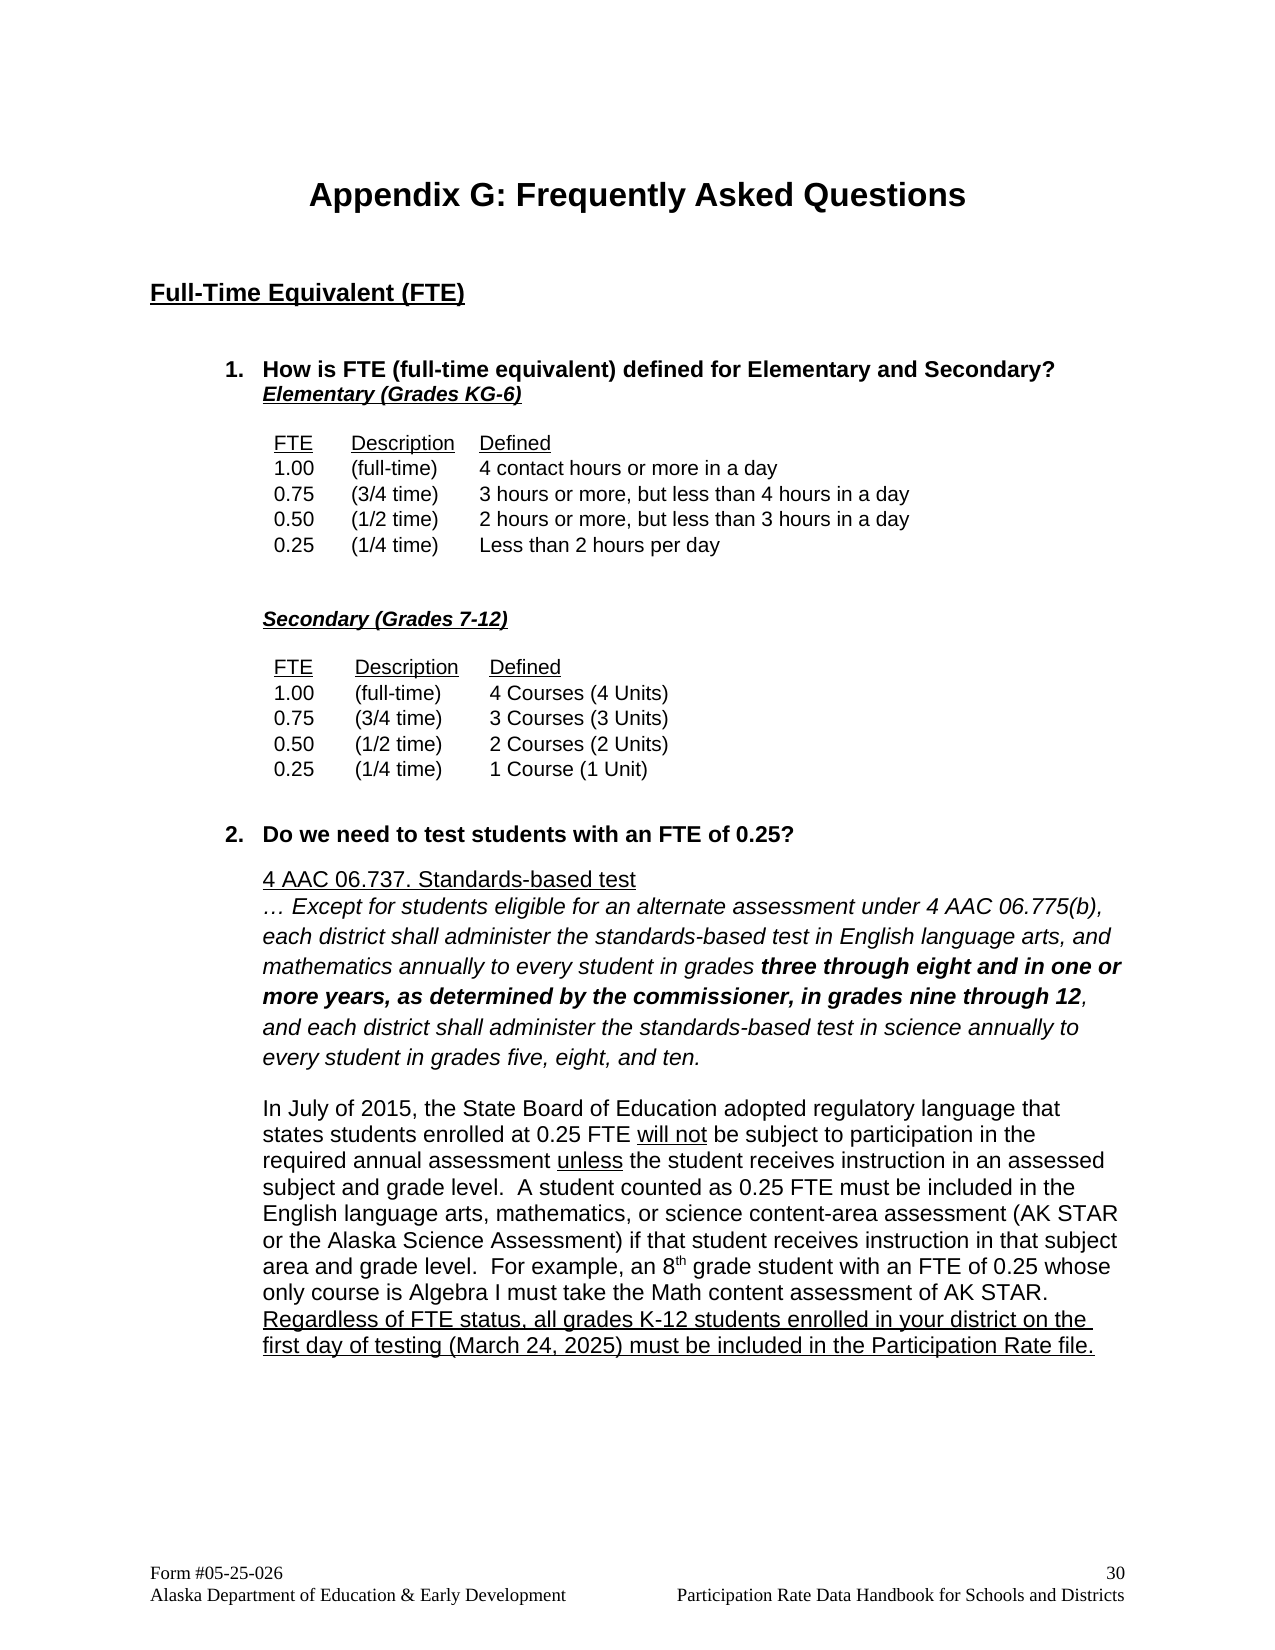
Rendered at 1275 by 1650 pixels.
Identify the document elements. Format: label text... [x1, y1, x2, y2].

table_cell 3 Courses (3 Units) [478, 706, 877, 731]
table_cell (3/4 time) [343, 706, 478, 731]
text Secondary (Grades 7-12) [262, 607, 1125, 631]
table_header FTE [263, 655, 343, 680]
table_cell (full-time) [340, 456, 468, 482]
table_cell 0.25 [263, 757, 343, 782]
table_cell 0.25 [263, 533, 339, 558]
table_cell (1/4 time) [340, 533, 468, 558]
table_header Description [340, 431, 468, 456]
table_cell 0.75 [263, 482, 339, 507]
table_cell 0.50 [263, 507, 339, 533]
list In July of 2015, the State Board of Education adopted regulatory language that states students enrolled at 0.25 FTE will not be subject to participation in the required annual assessment unless the student receives instruction in an assessed subject and grade level. A student counted as 0.25 FTE must be included in the English language arts, mathematics, or science content-area assessment (AK STAR or the Alaska Science Assessment) if that student receives instruction in that subject area and grade level. For example, an 8th grade student with an FTE of 0.25 whose only course is Algebra I must take the Math content assessment of AK STAR. Regardless of FTE status, all grades K-12 students enrolled in your district on the first day of testing (March 24, 2025) must be included in the Participation Rate file. [262, 1095, 1125, 1358]
table_cell 4 Courses (4 Units) [478, 680, 877, 706]
table_header Defined [468, 431, 956, 456]
table_header FTE [263, 431, 339, 456]
table_cell (1/2 time) [340, 507, 468, 533]
table_cell 1.00 [263, 680, 343, 706]
table_cell 0.75 [263, 706, 343, 731]
text 4 AAC 06.737. Standards-based test [187, 866, 1125, 893]
table_cell 0.50 [263, 731, 343, 757]
table_header Defined [478, 655, 877, 680]
subtitle Full-Time Equivalent (FTE) [150, 278, 1125, 307]
subtitle Appendix G: Frequently Asked Questions [150, 175, 1125, 213]
text Do we need to test students with an FTE of 0.25? [225, 821, 1125, 847]
table_cell (1/4 time) [343, 757, 478, 782]
table_cell 1.00 [263, 456, 339, 482]
table_cell 1 Course (1 Unit) [478, 757, 877, 782]
table_cell 2 Courses (2 Units) [478, 731, 877, 757]
table_header Description [343, 655, 478, 680]
text Elementary (Grades KG-6) [262, 382, 1125, 406]
table_cell 3 hours or more, but less than 4 hours in a day [468, 482, 956, 507]
table_cell Less than 2 hours per day [468, 533, 956, 558]
text How is FTE (full-time equivalent) defined for Elementary and Secondary? [225, 356, 1125, 382]
table_cell (3/4 time) [340, 482, 468, 507]
table_cell 4 contact hours or more in a day [468, 456, 956, 482]
table_cell (full-time) [343, 680, 478, 706]
text … Except for students eligible for an alternate assessment under 4 AAC 06.775(b), each district shall administer the standards-based test in English language arts, and mathematics annually to every student in grades three through eight and in one or more years, as determined by the commissioner, in grades nine through 12, and each district shall administer the standards-based test in science annually to every student in grades five, eight, and ten. [262, 893, 1125, 1070]
table_cell 2 hours or more, but less than 3 hours in a day [468, 507, 956, 533]
table_cell (1/2 time) [343, 731, 478, 757]
